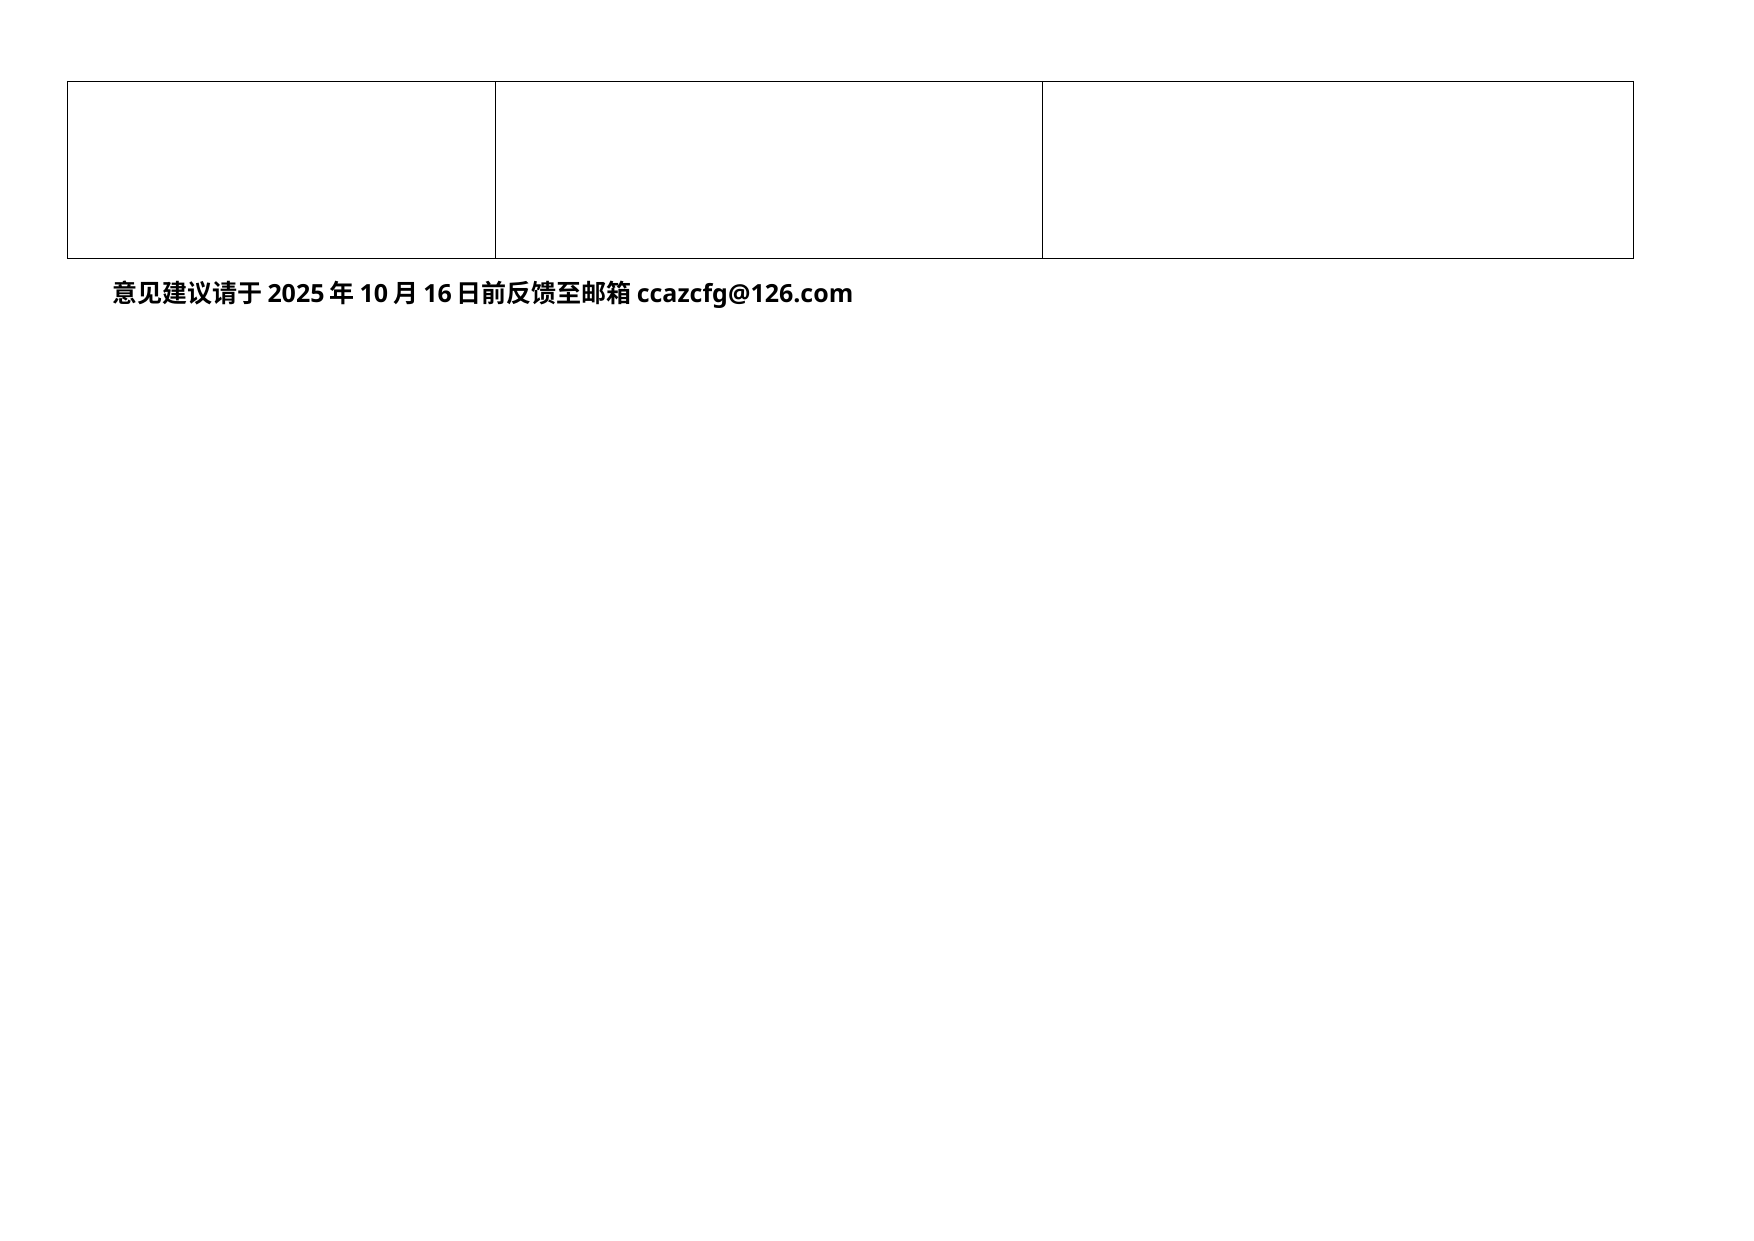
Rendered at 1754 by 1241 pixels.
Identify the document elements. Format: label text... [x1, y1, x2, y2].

table_cell [496, 82, 1042, 258]
text 意见建议请于2025年10月16日前反馈至邮箱ccazcfg@126.com [112, 259, 1642, 324]
table_cell [1043, 82, 1633, 258]
table_cell [68, 82, 495, 258]
